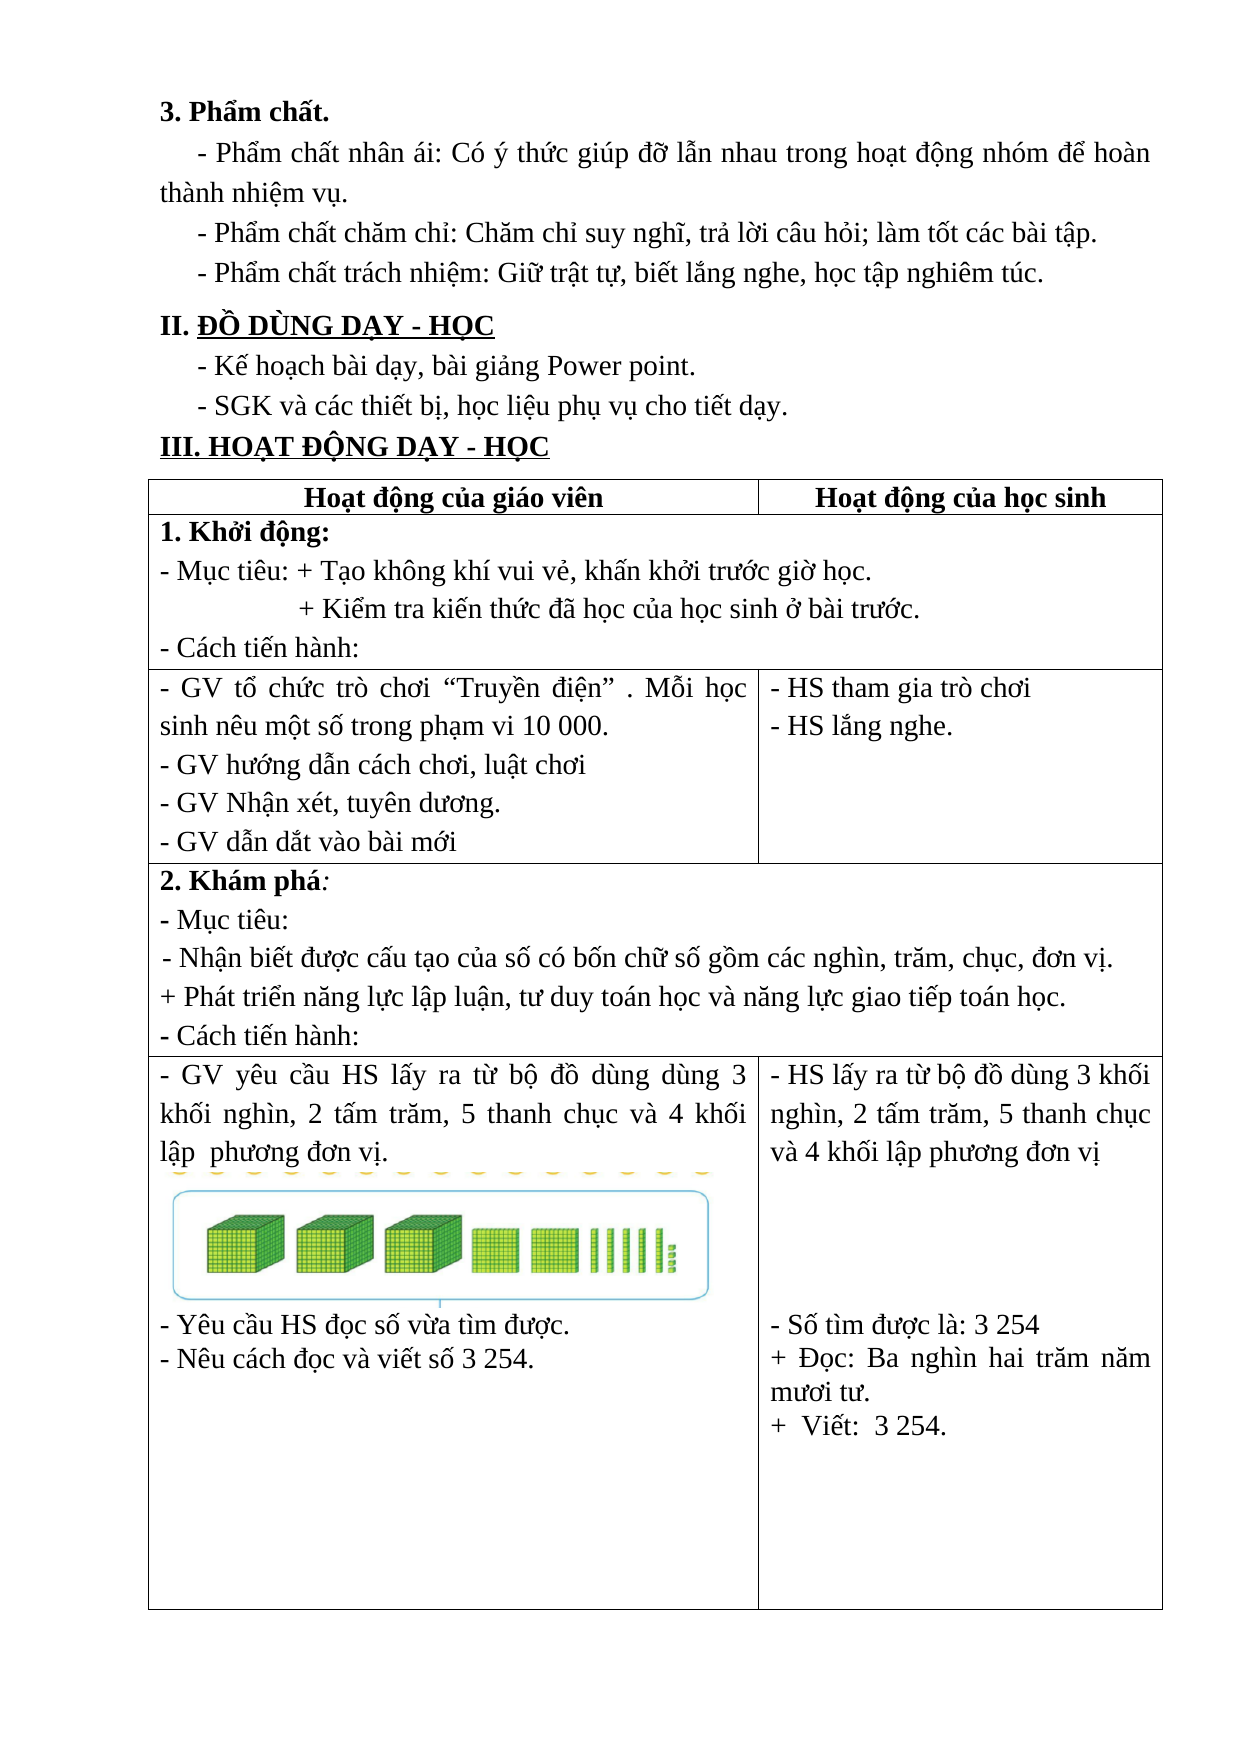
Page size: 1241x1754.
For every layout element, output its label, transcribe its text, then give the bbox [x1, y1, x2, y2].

text - SGK và các thiết bị, học liệu phụ vụ cho tiết dạy. [159, 388, 1153, 422]
text - Kế hoạch bài dạy, bài giảng Power point. [159, 348, 1153, 382]
table_header Hoạt động của giáo viên [149, 480, 758, 513]
table_cell - HS tham gia trò chơi - HS lắng nghe. [759, 670, 1162, 862]
table_cell 2. Khám phá: - Mục tiêu: - Nhận biết được cấu tạo của số có bốn chữ số gồm các nghìn, trăm, chục, đơn vị. + Phát triển năng lực lập luận, tư duy toán học và năng lực giao tiếp toán học. - Cách tiến hành: [149, 864, 1162, 1056]
table_cell 1. Khởi động: - Mục tiêu: + Tạo không khí vui vẻ, khấn khởi trước giờ học. + Kiểm tra kiến thức đã học của học sinh ở bài trước. - Cách tiến hành: [149, 515, 1162, 669]
text - Phẩm chất nhân ái: Có ý thức giúp đỡ lẫn nhau trong hoạt động nhóm để hoàn thành nhiệm vụ. [159, 135, 1153, 208]
table_cell - GV tổ chức trò chơi “Truyền điện” . Mỗi học sinh nêu một số trong phạm vi 10 000. - GV hướng dẫn cách chơi, luật chơi - GV Nhận xét, tuyên dương. - GV dẫn dắt vào bài mới [149, 670, 758, 862]
text - Phẩm chất trách nhiệm: Giữ trật tự, biết lắng nghe, học tập nghiêm túc. [159, 255, 1153, 289]
picture [159, 1172, 716, 1308]
text III. HOẠT ĐỘNG DẠY - HỌC [159, 429, 1153, 462]
text - Phẩm chất chăm chỉ: Chăm chỉ suy nghĩ, trả lời câu hỏi; làm tốt các bài tập. [159, 215, 1153, 249]
text II. ĐỒ DÙNG DẠY - HỌC [159, 308, 1153, 342]
table_header Hoạt động của học sinh [759, 480, 1162, 513]
text 3. Phẩm chất. [159, 94, 1153, 128]
